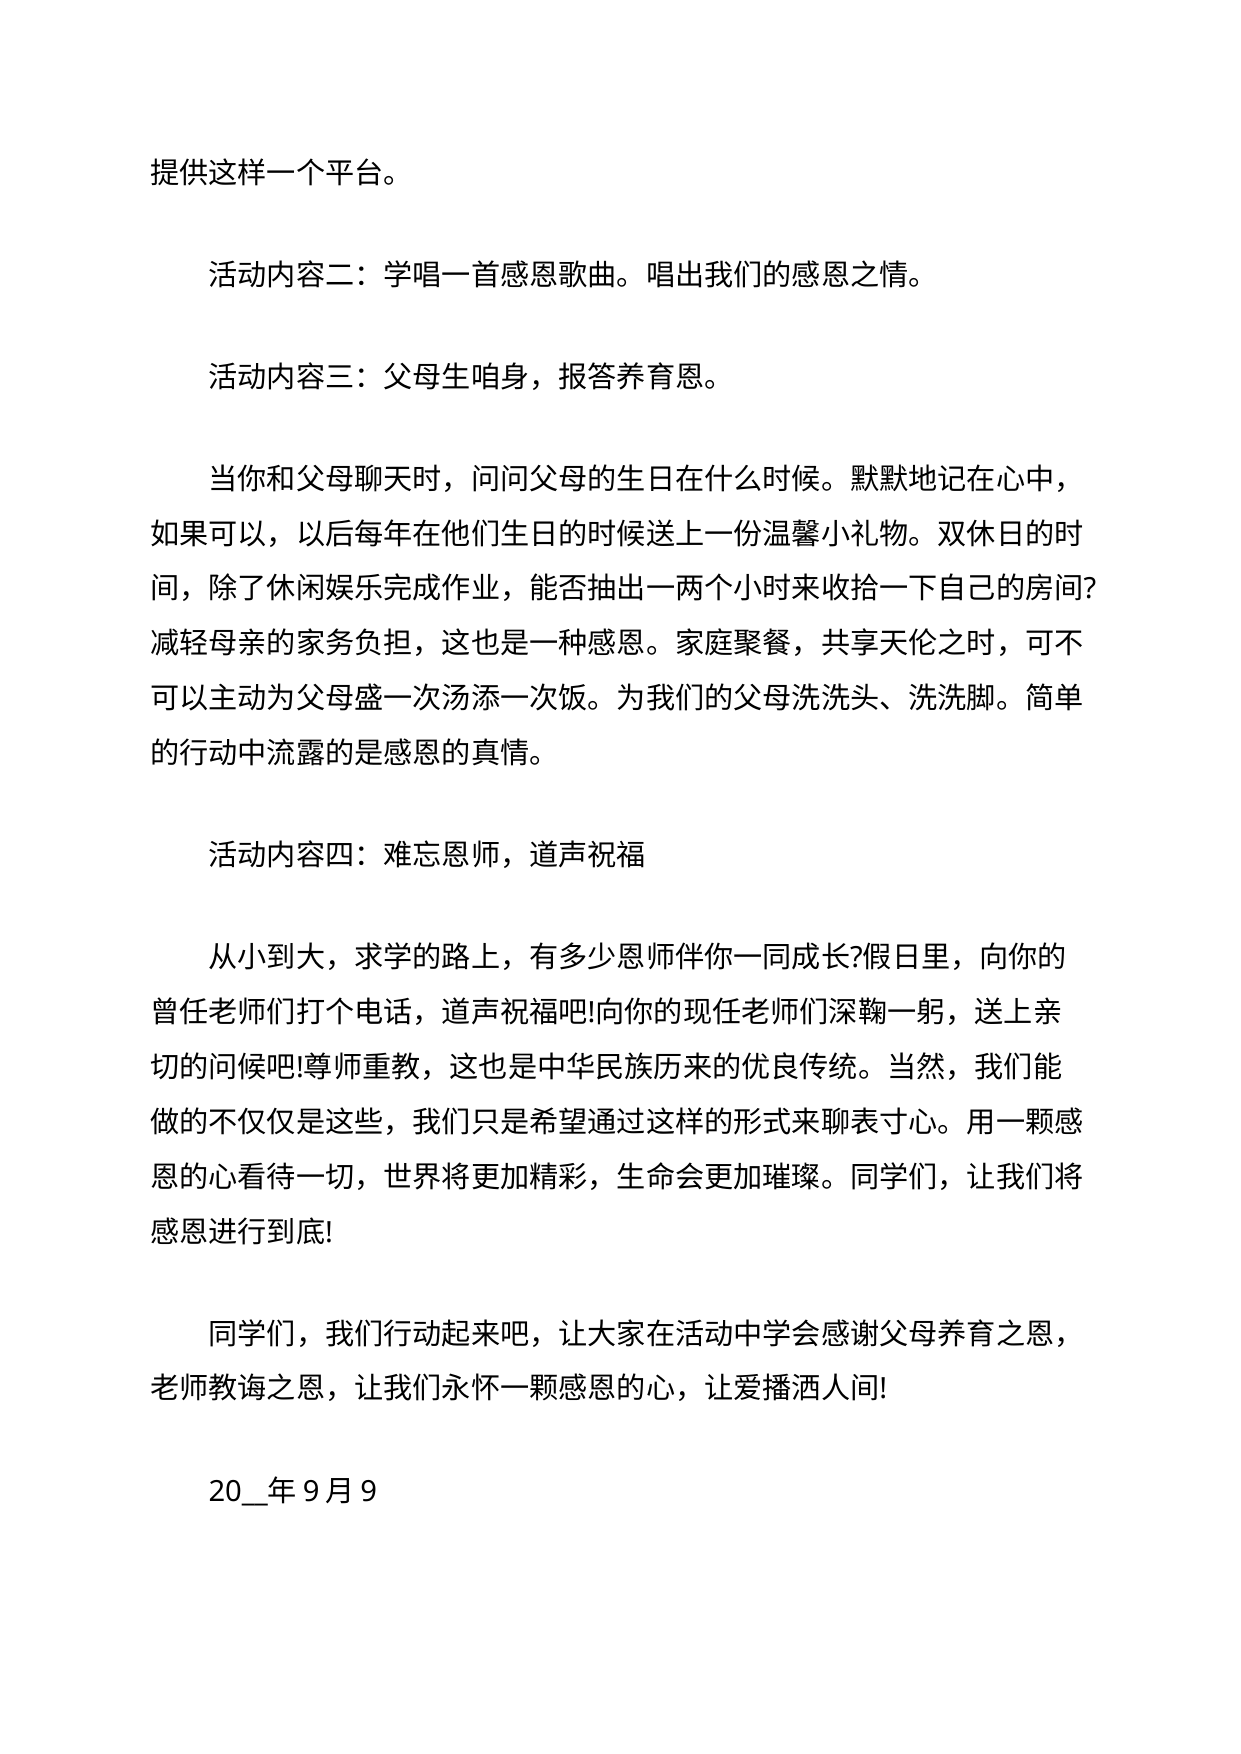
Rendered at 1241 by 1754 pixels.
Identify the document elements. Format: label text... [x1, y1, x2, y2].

text 当你和父母聊天时，问问父母的生日在什么时候。默默地记在心中，如果可以，以后每年在他们生日的时候送上一份温馨小礼物。双休日的时间，除了休闲娱乐完成作业，能否抽出一两个小时来收拾一下自己的房间?减轻母亲的家务负担，这也是一种感恩。家庭聚餐，共享天伦之时，可不可以主动为父母盛一次汤添一次饭。为我们的父母洗洗头、洗洗脚。简单的行动中流露的是感恩的真情。 [150, 455, 1090, 772]
text 同学们，我们行动起来吧，让大家在活动中学会感谢父母养育之恩，老师教诲之恩，让我们永怀一颗感恩的心，让爱播洒人间! [150, 1310, 1090, 1407]
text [150, 150, 1090, 192]
text 从小到大，求学的路上，有多少恩师伴你一同成长?假日里，向你的曾任老师们打个电话，道声祝福吧!向你的现任老师们深鞠一躬，送上亲切的问候吧!尊师重教，这也是中华民族历来的优良传统。当然，我们能做的不仅仅是这些，我们只是希望通过这样的形式来聊表寸心。用一颗感恩的心看待一切，世界将更加精彩，生命会更加璀璨。同学们，让我们将感恩进行到底! [150, 933, 1090, 1251]
text 20__年9月9 [150, 1467, 1090, 1509]
text 活动内容三：父母生咱身，报答养育恩。 [150, 353, 1090, 396]
text 活动内容四：难忘恩师，道声祝福 [150, 832, 1090, 874]
text 活动内容二：学唱一首感恩歌曲。唱出我们的感恩之情。 [150, 252, 1090, 294]
